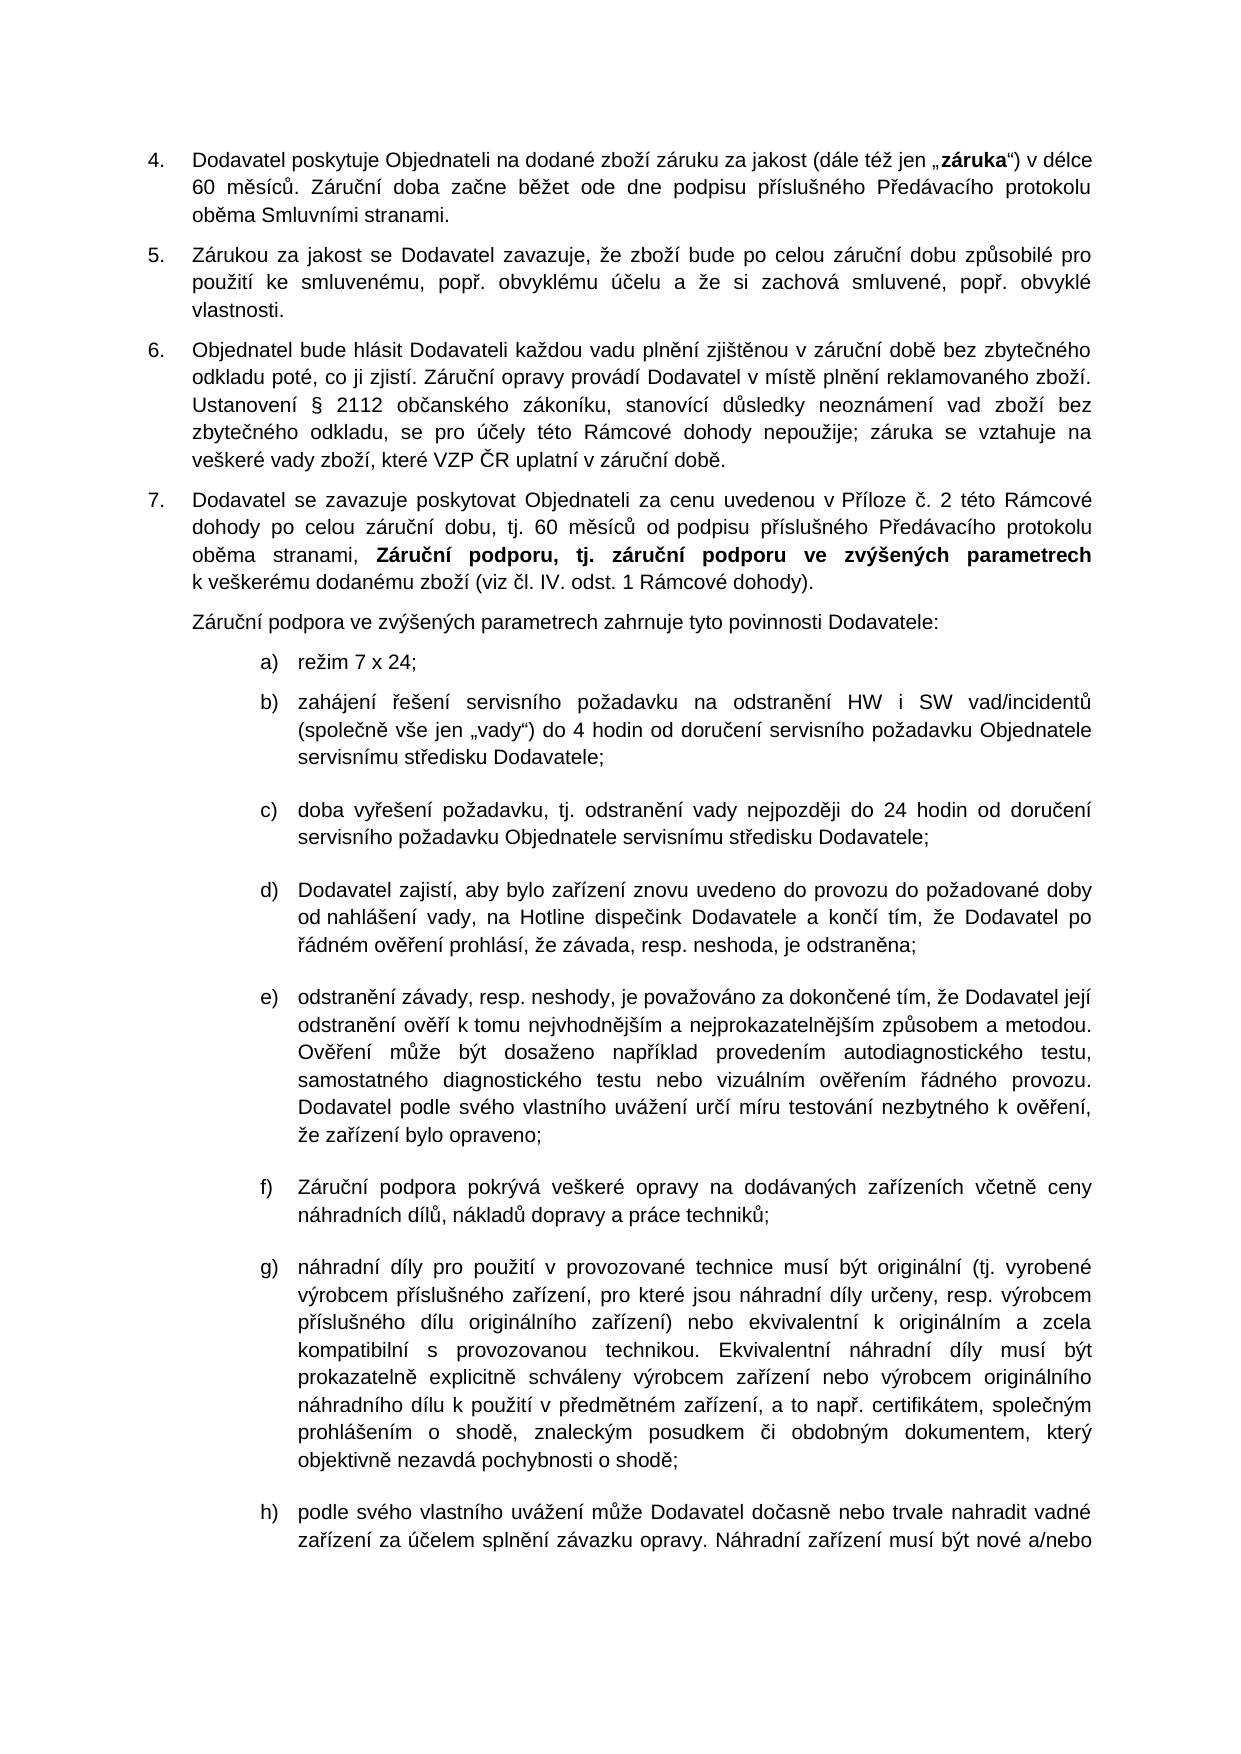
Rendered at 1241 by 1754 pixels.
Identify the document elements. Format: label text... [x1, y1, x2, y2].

list Záruční podpora pokrývá veškeré opravy na dodávaných zařízeních včetně ceny náhradních dílů, nákladů dopravy a práce techniků; [260, 1175, 1093, 1227]
list Dodavatel poskytuje Objednateli na dodané zboží záruku za jakost (dále též jen „záruka“) v délce 60 měsíců. Záruční doba začne běžet ode dne podpisu příslušného Předávacího protokolu oběma Smluvními stranami. [148, 148, 1093, 227]
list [260, 1500, 1093, 1552]
list zahájení řešení servisního požadavku na odstranění HW i SW vad/incidentů (společně vše jen „vady“) do 4 hodin od doručení servisního požadavku Objednatele servisnímu středisku Dodavatele; [260, 690, 1093, 769]
list odstranění závady, resp. neshody, je považováno za dokončené tím, že Dodavatel její odstranění ověří k tomu nejvhodnějším a nejprokazatelnějším způsobem a metodou. Ověření může být dosaženo například provedením autodiagnostického testu, samostatného diagnostického testu nebo vizuálním ověřením řádného provozu. Dodavatel podle svého vlastního uvážení určí míru testování nezbytného k ověření, že zařízení bylo opraveno; [260, 985, 1093, 1147]
list Objednatel bude hlásit Dodavateli každou vadu plnění zjištěnou v záruční době bez zbytečného odkladu poté, co ji zjistí. Záruční opravy provádí Dodavatel v místě plnění reklamovaného zboží. Ustanovení § 2112 občanského zákoníku, stanovící důsledky neoznámení vad zboží bez zbytečného odkladu, se pro účely této Rámcové dohody nepoužije; záruka se vztahuje na veškeré vady zboží, které VZP ČR uplatní v záruční době. [148, 338, 1093, 472]
list Dodavatel se zavazuje poskytovat Objednateli za cenu uvedenou v Příloze č. 2 této Rámcové dohody po celou záruční dobu, tj. 60 měsíců od podpisu příslušného Předávacího protokolu oběma stranami, Záruční podporu, tj. záruční podporu ve zvýšených parametrech k veškerému dodanému zboží (viz čl. IV. odst. 1 Rámcové dohody). [148, 488, 1093, 594]
list Zárukou za jakost se Dodavatel zavazuje, že zboží bude po celou záruční dobu způsobilé pro použití ke smluvenému, popř. obvyklému účelu a že si zachová smluvené, popř. obvyklé vlastnosti. [148, 243, 1093, 322]
list doba vyřešení požadavku, tj. odstranění vady nejpozději do 24 hodin od doručení servisního požadavku Objednatele servisnímu středisku Dodavatele; [260, 798, 1093, 849]
list Dodavatel zajistí, aby bylo zařízení znovu uvedeno do provozu do požadované doby od nahlášení vady, na Hotline dispečink Dodavatele a končí tím, že Dodavatel po řádném ověření prohlásí, že závada, resp. neshoda, je odstraněna; [260, 878, 1093, 957]
text Záruční podpora ve zvýšených parametrech zahrnuje tyto povinnosti Dodavatele: [192, 610, 1093, 634]
list náhradní díly pro použití v provozované technice musí být originální (tj. vyrobené výrobcem příslušného zařízení, pro které jsou náhradní díly určeny, resp. výrobcem příslušného dílu originálního zařízení) nebo ekvivalentní k originálním a zcela kompatibilní s provozovanou technikou. Ekvivalentní náhradní díly musí být prokazatelně explicitně schváleny výrobcem zařízení nebo výrobcem originálního náhradního dílu k použití v předmětném zařízení, a to např. certifikátem, společným prohlášením o shodě, znaleckým posudkem či obdobným dokumentem, který objektivně nezavdá pochybnosti o shodě; [260, 1255, 1093, 1472]
list režim 7 x 24; [260, 650, 1093, 674]
